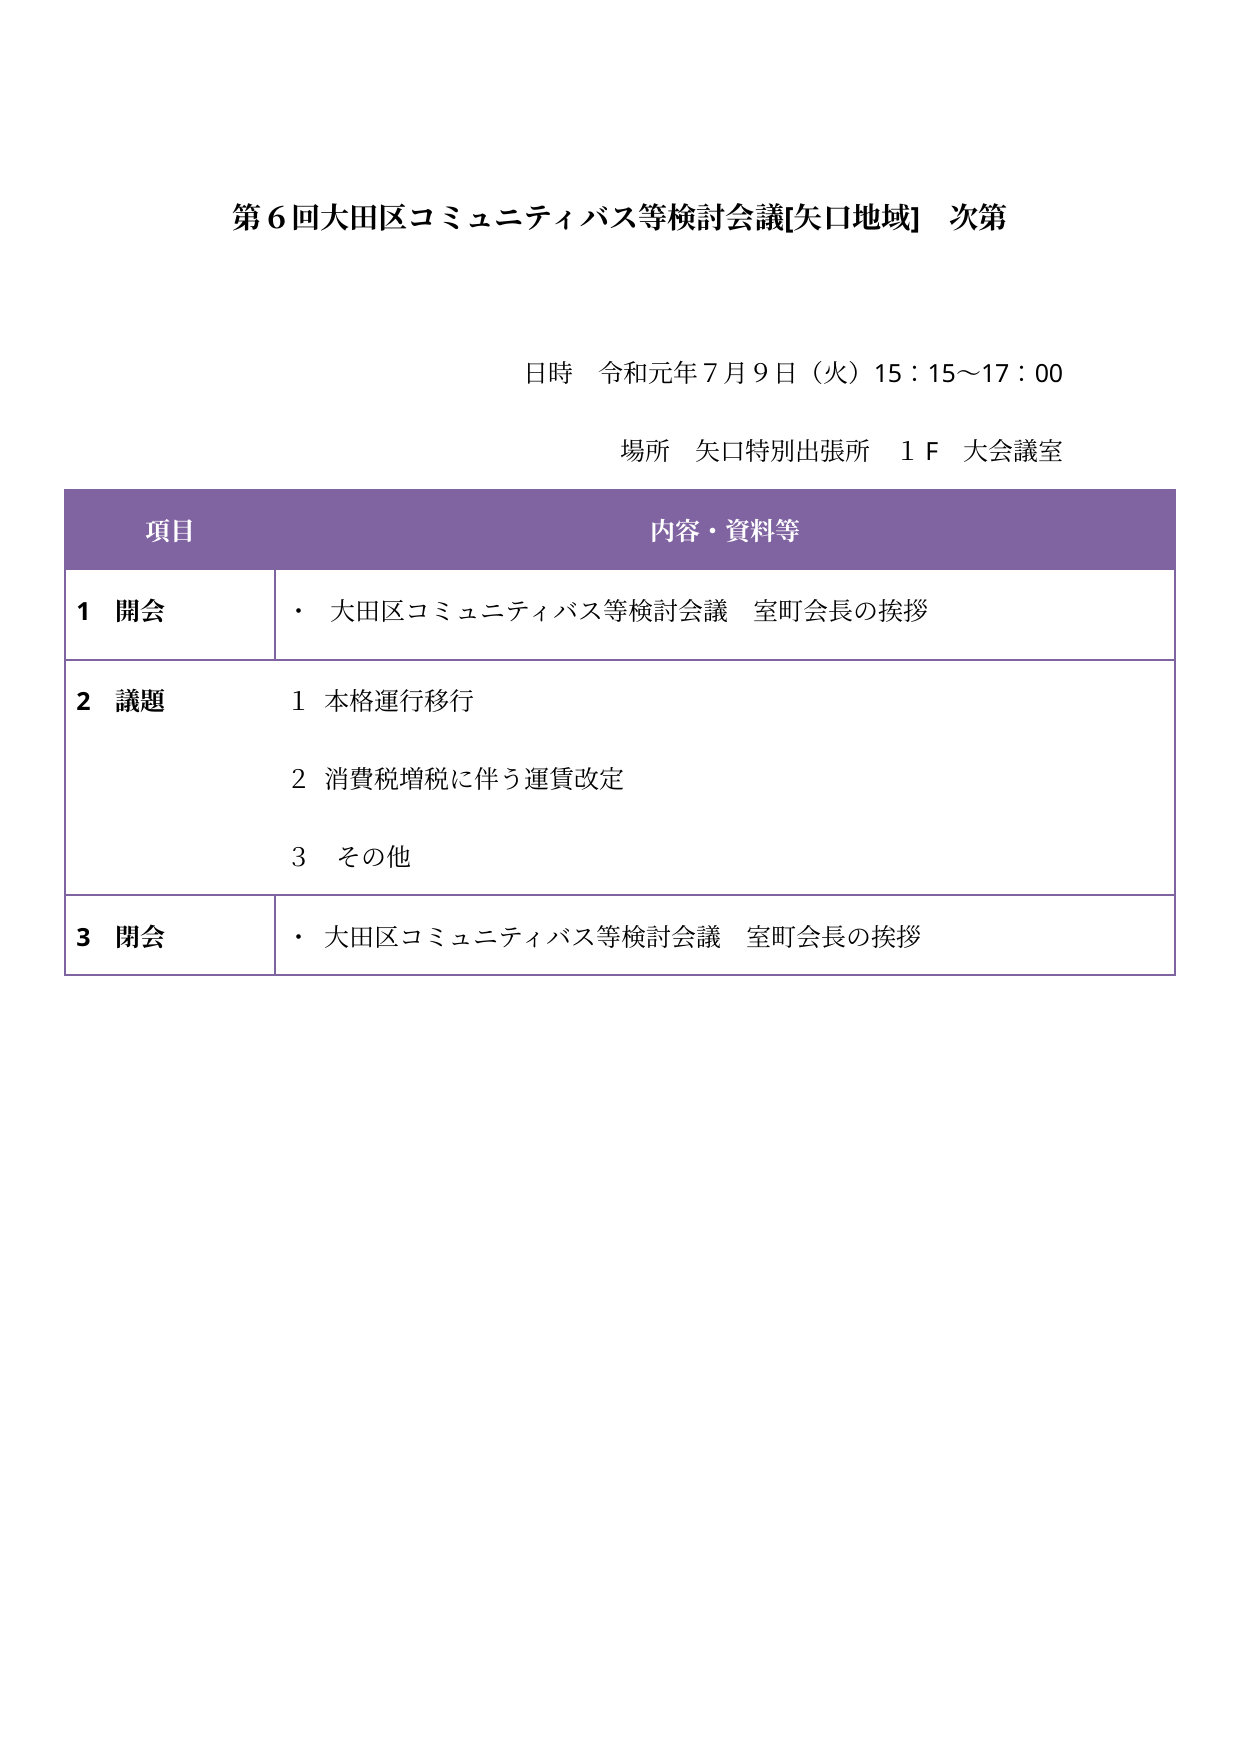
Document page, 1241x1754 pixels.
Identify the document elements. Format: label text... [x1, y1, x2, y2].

text 日時 令和元年７月９日（火）15：15～17：00 [177, 333, 1063, 411]
table_cell 大田区コミュニティバス等検討会議 室町会長の挨拶 [276, 896, 1174, 974]
table_header 項目 [66, 491, 275, 568]
table_cell 大田区コミュニティバス等検討会議 室町会長の挨拶 [276, 570, 1174, 659]
text 第６回大田区コミュニティバス等検討会議[矢口地域] 次第 [177, 178, 1063, 255]
table_header 内容・資料等 [275, 491, 1174, 568]
table_cell １ 本格運行移行 ２ 消費税増税に伴う運賃改定 ３ その他 [275, 661, 1174, 894]
table_cell 3 閉会 [66, 896, 274, 974]
table_cell 1 開会 [66, 570, 274, 659]
table_cell 2 議題 [66, 661, 275, 894]
text 場所 矢口特別出張所 １F 大会議室 [177, 411, 1063, 488]
